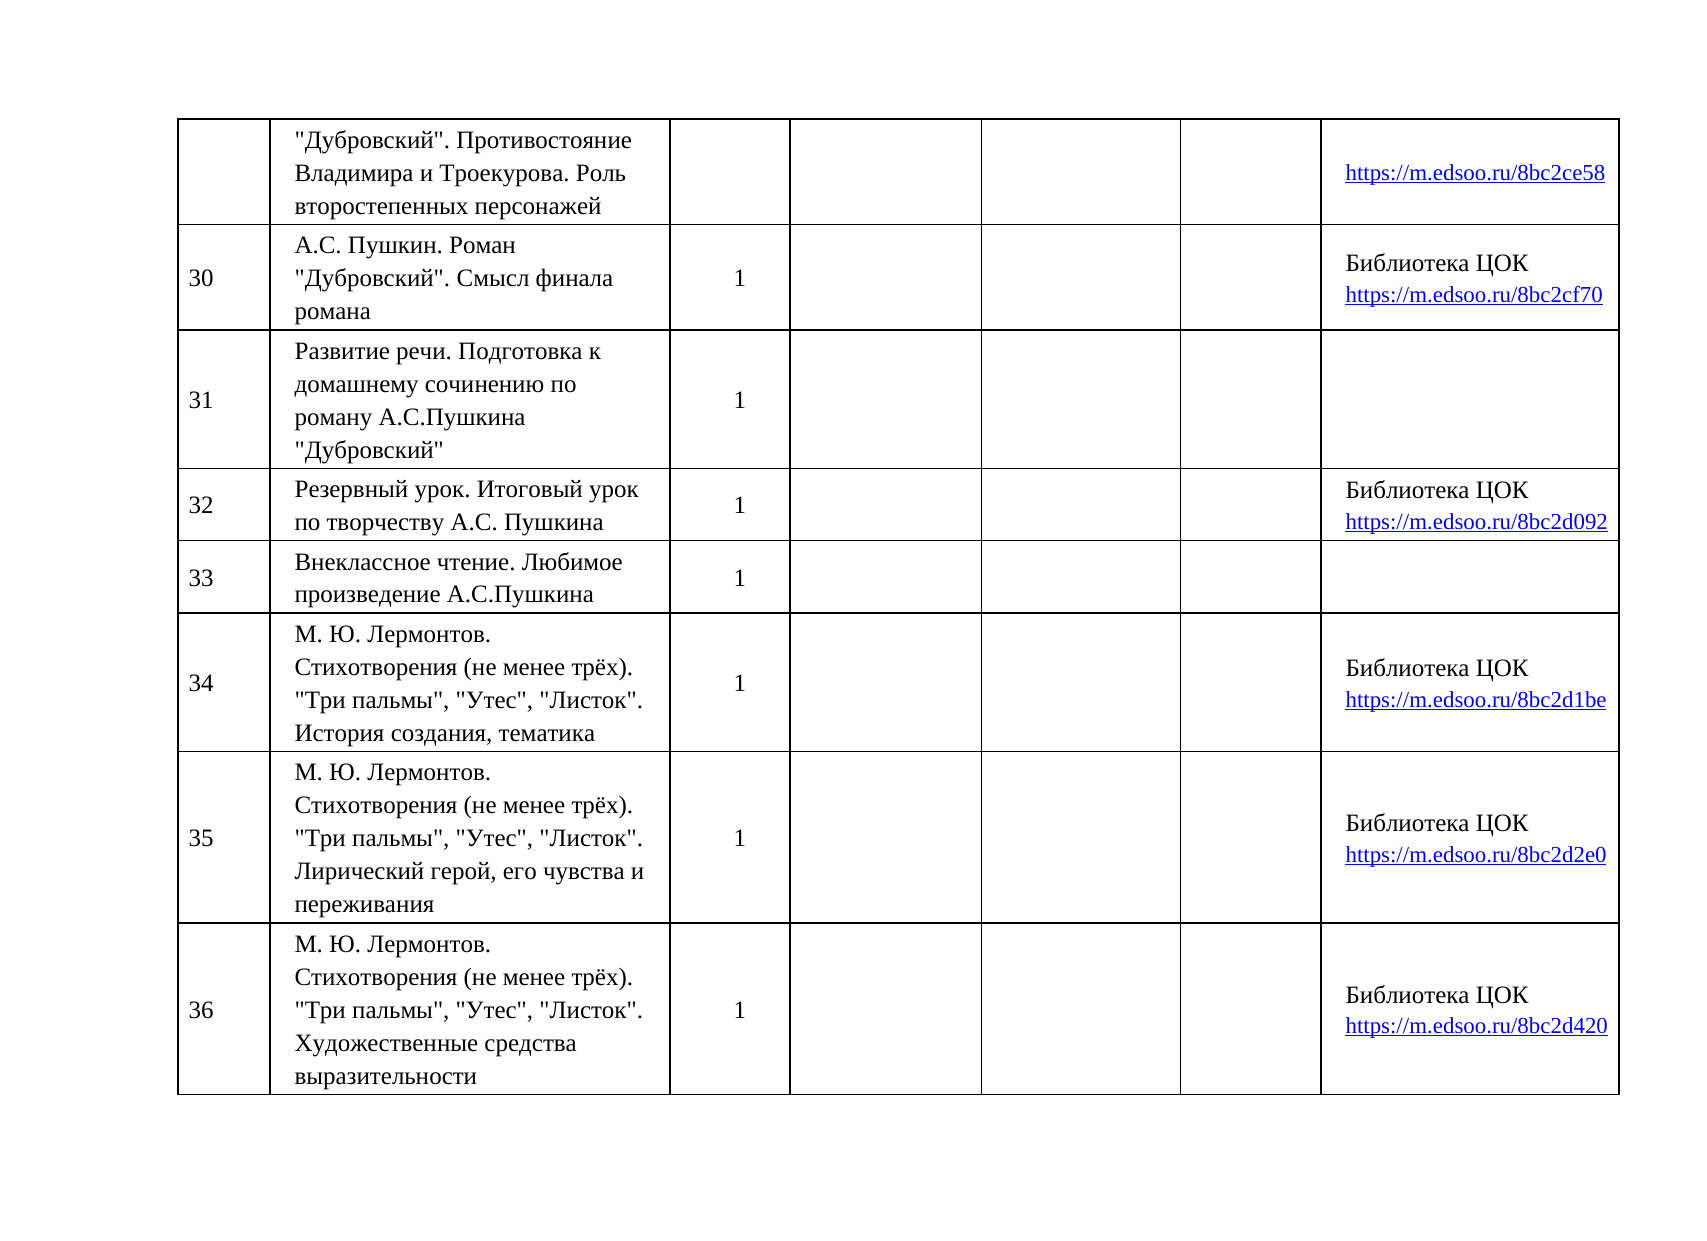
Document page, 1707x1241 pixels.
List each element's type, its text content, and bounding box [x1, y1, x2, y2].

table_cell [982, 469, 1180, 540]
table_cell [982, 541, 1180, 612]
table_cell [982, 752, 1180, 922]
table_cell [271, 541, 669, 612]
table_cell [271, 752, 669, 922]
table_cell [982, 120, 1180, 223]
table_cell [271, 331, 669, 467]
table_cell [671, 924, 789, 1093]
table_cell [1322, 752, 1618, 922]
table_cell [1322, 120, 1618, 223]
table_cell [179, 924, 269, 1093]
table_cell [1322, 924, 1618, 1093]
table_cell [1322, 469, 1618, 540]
table_cell 1 [671, 120, 789, 223]
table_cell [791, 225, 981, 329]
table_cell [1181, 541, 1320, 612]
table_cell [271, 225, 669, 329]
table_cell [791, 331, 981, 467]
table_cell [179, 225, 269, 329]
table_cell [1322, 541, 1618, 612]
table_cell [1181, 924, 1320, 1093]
table_cell [791, 120, 981, 223]
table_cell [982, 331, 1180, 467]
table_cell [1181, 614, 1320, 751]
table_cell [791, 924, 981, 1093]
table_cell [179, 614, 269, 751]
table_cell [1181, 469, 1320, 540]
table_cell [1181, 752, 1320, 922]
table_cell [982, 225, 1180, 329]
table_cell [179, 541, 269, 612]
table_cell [271, 120, 669, 223]
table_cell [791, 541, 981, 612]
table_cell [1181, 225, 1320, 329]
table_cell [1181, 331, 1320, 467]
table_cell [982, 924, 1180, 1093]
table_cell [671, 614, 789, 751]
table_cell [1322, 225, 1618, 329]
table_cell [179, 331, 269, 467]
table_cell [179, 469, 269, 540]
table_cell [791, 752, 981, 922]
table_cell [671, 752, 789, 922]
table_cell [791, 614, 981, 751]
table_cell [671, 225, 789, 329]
table_cell 29 [179, 120, 269, 223]
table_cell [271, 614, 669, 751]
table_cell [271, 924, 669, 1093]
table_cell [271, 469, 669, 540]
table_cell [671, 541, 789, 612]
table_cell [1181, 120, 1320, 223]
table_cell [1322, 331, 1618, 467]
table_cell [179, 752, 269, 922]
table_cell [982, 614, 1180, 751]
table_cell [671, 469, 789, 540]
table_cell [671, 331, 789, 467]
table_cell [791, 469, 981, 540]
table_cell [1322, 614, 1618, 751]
